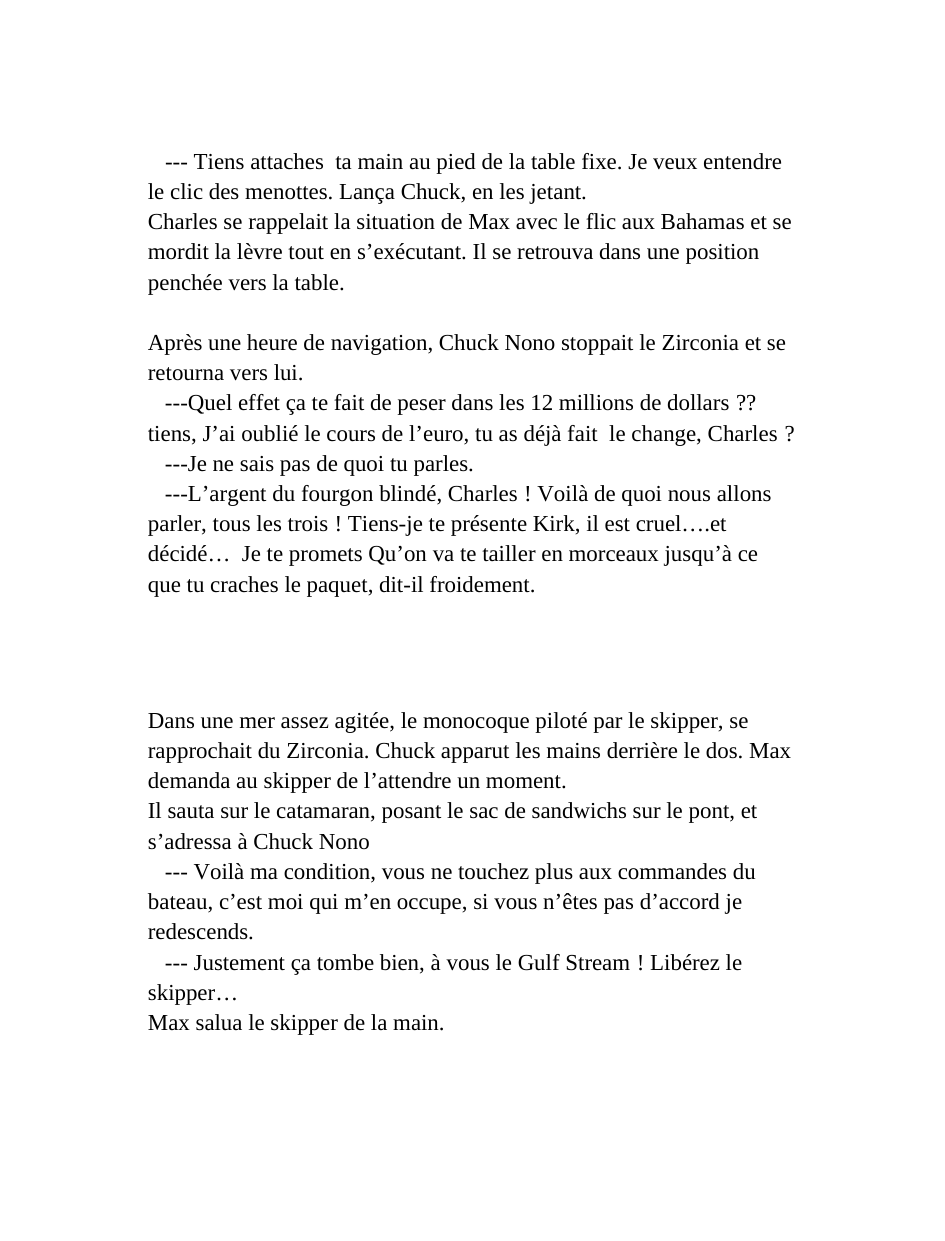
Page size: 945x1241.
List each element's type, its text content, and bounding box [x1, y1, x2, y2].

text --- Justement ça tombe bien, à vous le Gulf Stream ! Libérez le skipper… [148, 948, 797, 1005]
text ---L’argent du fourgon blindé, Charles ! Voilà de quoi nous allons parler, tous les trois ! Tiens-je te présente Kirk, il est cruel….et décidé… Je te promets Qu’on va te tailler en morceaux jusqu’à ce que tu craches le paquet, dit-il froidement. [148, 480, 797, 597]
text Dans une mer assez agitée, le monocoque piloté par le skipper, se rapprochait du Zirconia. Chuck apparut les mains derrière le dos. Max demanda au skipper de l’attendre un moment. [148, 707, 797, 794]
text ---Quel effet ça te fait de peser dans les 12 millions de dollars ?? tiens, J’ai oublié le cours de l’euro, tu as déjà fait le change, Charles ? [148, 389, 797, 446]
text Charles se rappelait la situation de Max avec le flic aux Bahamas et se mordit la lèvre tout en s’exécutant. Il se retrouva dans une position penchée vers la table. [148, 208, 797, 295]
text Il sauta sur le catamaran, posant le sac de sandwichs sur le pont, et s’adressa à Chuck Nono [148, 797, 797, 854]
text Max salua le skipper de la main. [148, 1009, 797, 1035]
text ---Je ne sais pas de quoi tu parles. [148, 450, 797, 476]
text --- Voilà ma condition, vous ne touchez plus aux commandes du bateau, c’est moi qui m’en occupe, si vous n’êtes pas d’accord je redescends. [148, 858, 797, 945]
text Après une heure de navigation, Chuck Nono stoppait le Zirconia et se retourna vers lui. [148, 329, 797, 386]
text --- Tiens attaches ta main au pied de la table fixe. Je veux entendre le clic des menottes. Lança Chuck, en les jetant. [148, 148, 797, 204]
